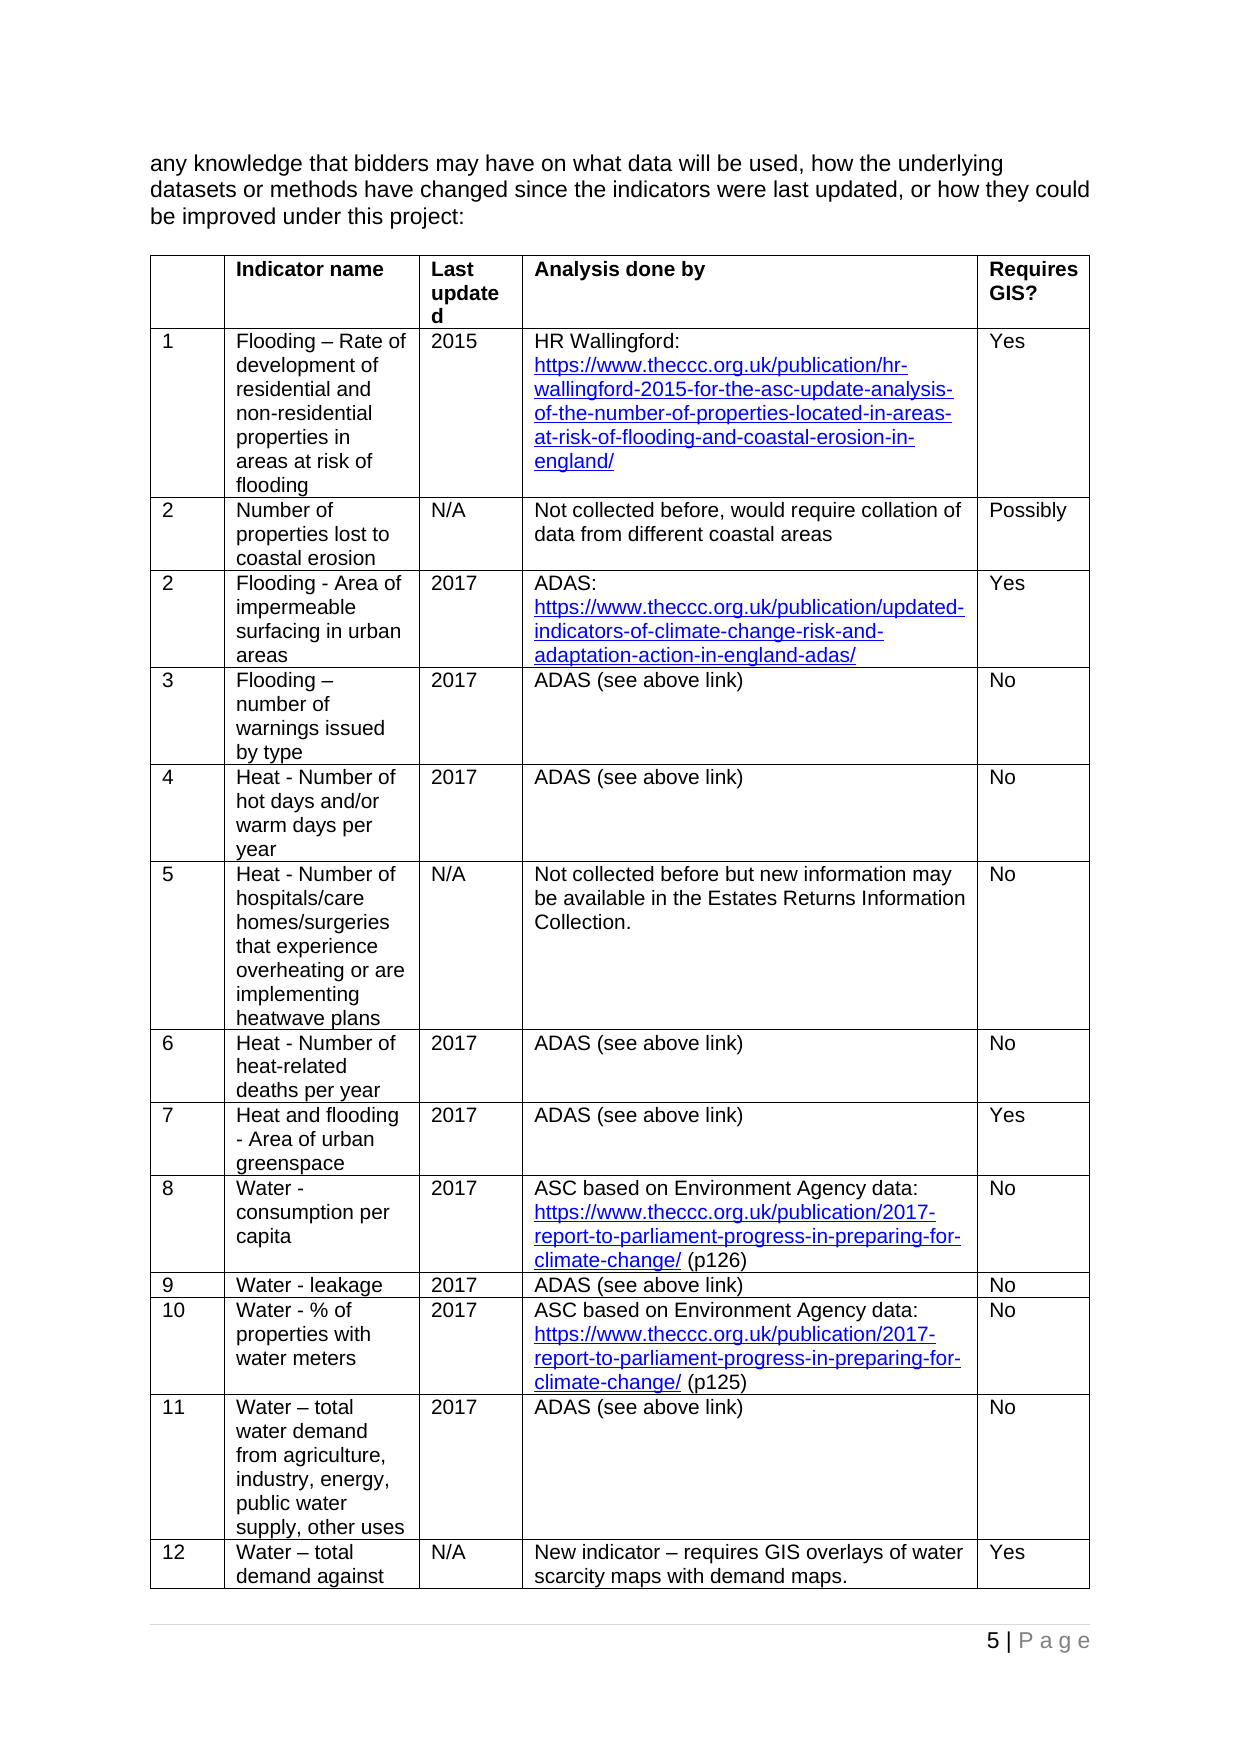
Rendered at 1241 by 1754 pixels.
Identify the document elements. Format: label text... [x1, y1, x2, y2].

table_cell 6 [151, 1030, 224, 1102]
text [150, 150, 1090, 229]
table_cell Water - % of properties with water meters [225, 1298, 419, 1394]
table_cell Water - consumption per capita [225, 1176, 419, 1272]
table_cell Flooding – Rate of development of residential and non-residential properties in areas at risk of flooding [225, 329, 419, 497]
table_cell Yes [978, 329, 1089, 497]
table_cell Yes [978, 571, 1089, 667]
table_cell Yes [978, 1540, 1089, 1588]
table_cell 12 [151, 1540, 224, 1588]
table_cell 2 [151, 498, 224, 570]
table_cell 2017 [420, 1298, 522, 1394]
table_cell N/A [420, 862, 522, 1029]
table_cell No [978, 1298, 1089, 1394]
table_cell Water - leakage [225, 1273, 419, 1297]
table_cell Flooding - Area of impermeable surfacing in urban areas [225, 571, 419, 667]
table_cell No [978, 1395, 1089, 1539]
table_cell ADAS: https://www.theccc.org.uk/publication/updated-indicators-of-climate-change-risk-and-adaptation-action-in-england-adas/ [523, 571, 977, 667]
table_cell 2017 [420, 1030, 522, 1102]
table_cell ADAS (see above link) [523, 765, 977, 861]
table_cell N/A [420, 498, 522, 570]
table_cell HR Wallingford: https://www.theccc.org.uk/publication/hr-wallingford-2015-for-the-asc-update-analysis-of-the-number-of-properties-located-in-areas-at-risk-of-flooding-and-coastal-erosion-in-england/ [523, 329, 977, 497]
table_cell 7 [151, 1103, 224, 1175]
table_cell 2017 [420, 668, 522, 764]
table_cell Flooding – number of warnings issued by type [225, 668, 419, 764]
table_cell 1 [151, 329, 224, 497]
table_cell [523, 1540, 977, 1588]
table_cell 11 [151, 1395, 224, 1539]
table_cell No [978, 765, 1089, 861]
table_header Last updated [420, 256, 522, 328]
table_cell 2017 [420, 1103, 522, 1175]
table_cell Heat - Number of hospitals/care homes/surgeries that experience overheating or are implementing heatwave plans [225, 862, 419, 1029]
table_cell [225, 1540, 419, 1588]
table_cell N/A [420, 1540, 522, 1588]
table_cell Heat - Number of heat-related deaths per year [225, 1030, 419, 1102]
table_cell 10 [151, 1298, 224, 1394]
table_cell 2017 [420, 1395, 522, 1539]
table_cell Heat and flooding - Area of urban greenspace [225, 1103, 419, 1175]
table_cell No [978, 1176, 1089, 1272]
table_header Requires GIS? [978, 256, 1089, 328]
table_cell 8 [151, 1176, 224, 1272]
table_cell ADAS (see above link) [523, 1103, 977, 1175]
table_header Analysis done by [523, 256, 977, 328]
table_cell 2017 [420, 765, 522, 861]
table_cell ADAS (see above link) [523, 1030, 977, 1102]
table_cell Not collected before but new information may be available in the Estates Returns Information Collection. [523, 862, 977, 1029]
table_cell ADAS (see above link) [523, 1273, 977, 1297]
table_cell ADAS (see above link) [523, 668, 977, 764]
table_cell ADAS (see above link) [523, 1395, 977, 1539]
table_cell 5 [151, 862, 224, 1029]
table_cell 4 [151, 765, 224, 861]
table_cell Not collected before, would require collation of data from different coastal areas [523, 498, 977, 570]
table_cell No [978, 1030, 1089, 1102]
table_cell ASC based on Environment Agency data: https://www.theccc.org.uk/publication/2017-report-to-parliament-progress-in-preparing-for-climate-change/ (p125) [523, 1298, 977, 1394]
table_cell 3 [151, 668, 224, 764]
table_cell 2017 [420, 1273, 522, 1297]
table_cell Yes [978, 1103, 1089, 1175]
table_cell No [978, 1273, 1089, 1297]
table_cell No [978, 668, 1089, 764]
table_cell 9 [151, 1273, 224, 1297]
table_cell Heat - Number of hot days and/or warm days per year [225, 765, 419, 861]
table_cell Number of properties lost to coastal erosion [225, 498, 419, 570]
table_header Indicator name [225, 256, 419, 328]
table_cell Water – total water demand from agriculture, industry, energy, public water supply, other uses [225, 1395, 419, 1539]
table_cell 2 [151, 571, 224, 667]
table_header [151, 256, 224, 328]
table_cell Possibly [978, 498, 1089, 570]
table_cell ASC based on Environment Agency data: https://www.theccc.org.uk/publication/2017-report-to-parliament-progress-in-preparing-for-climate-change/ (p126) [523, 1176, 977, 1272]
table_cell 2017 [420, 571, 522, 667]
table_cell No [978, 862, 1089, 1029]
table_cell 2017 [420, 1176, 522, 1272]
table_cell 2015 [420, 329, 522, 497]
